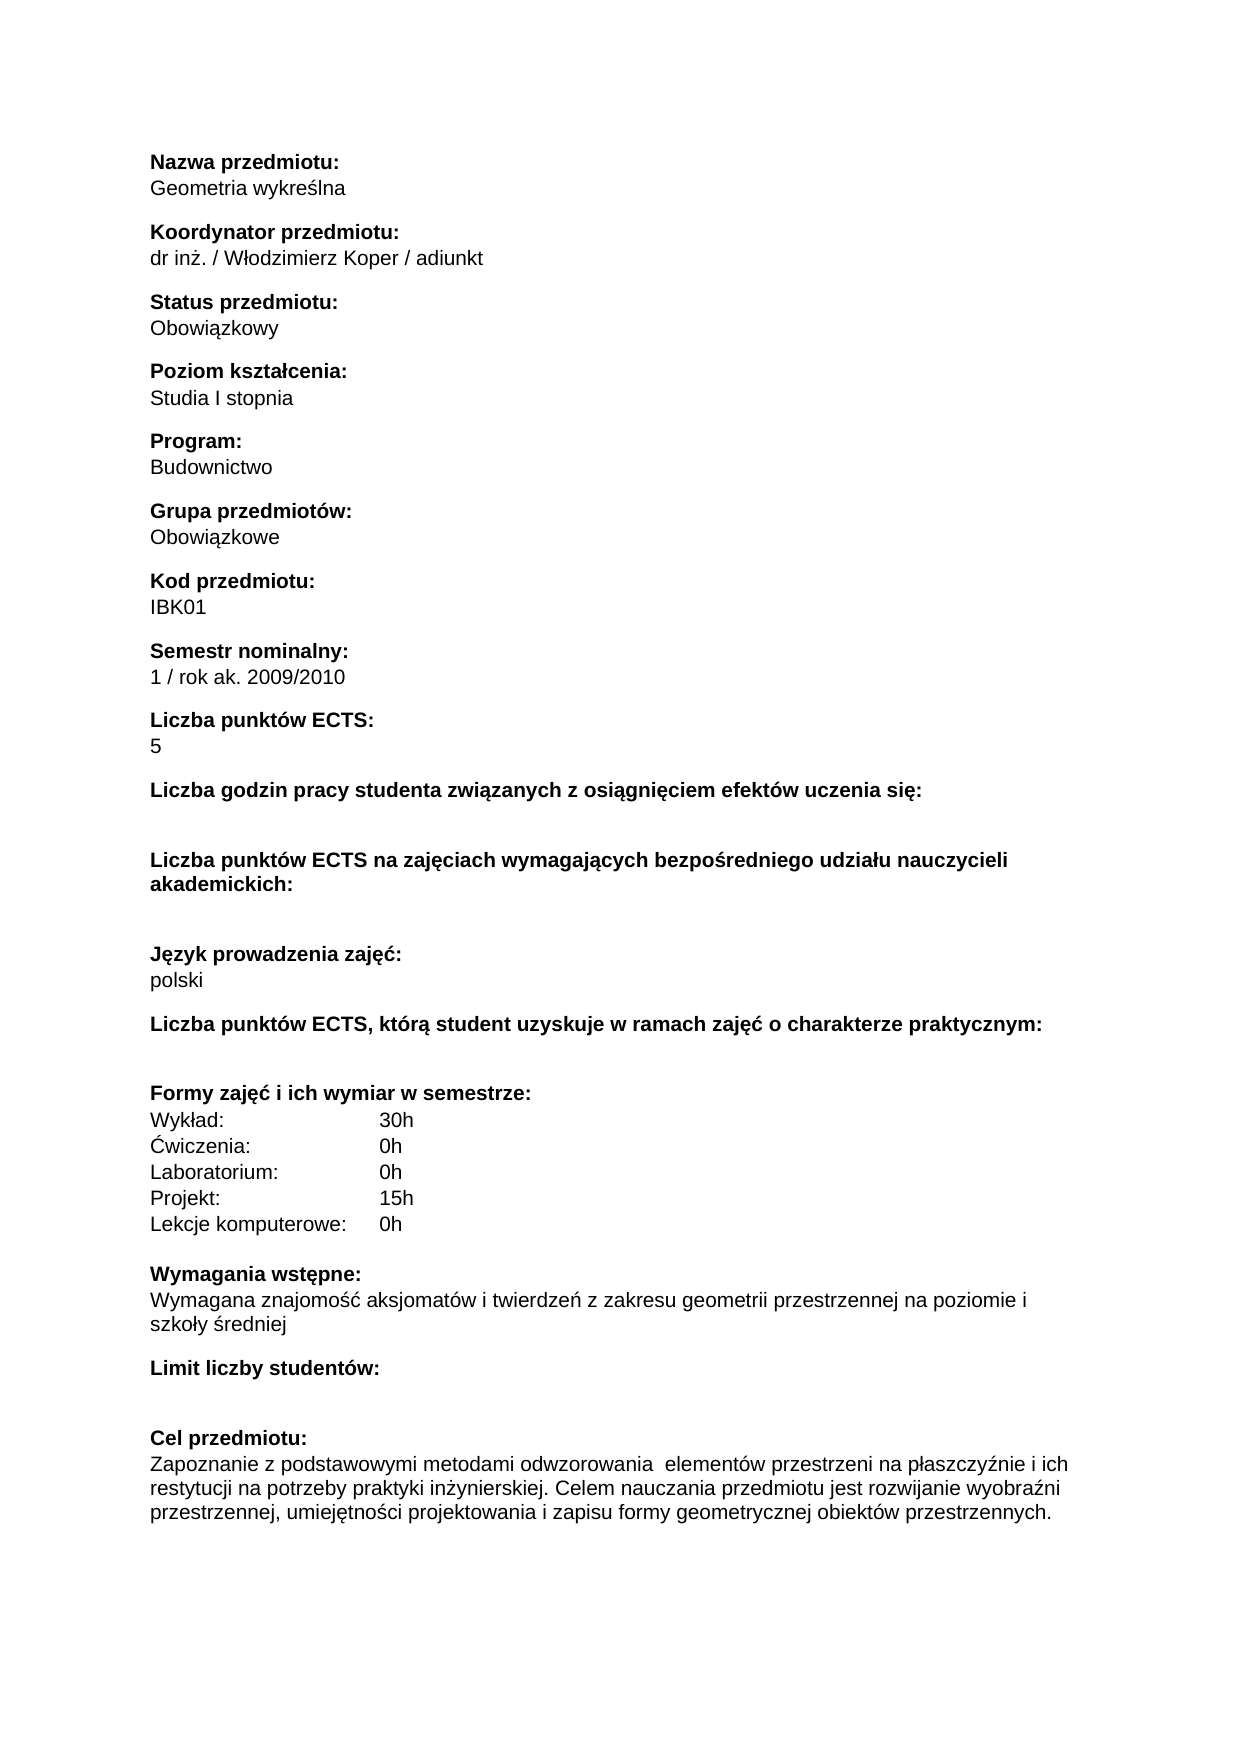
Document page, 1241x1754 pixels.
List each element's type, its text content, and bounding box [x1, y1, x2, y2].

text Formy zajęć i ich wymiar w semestrze: [150, 1081, 1090, 1105]
text Wymagania wstępne: [150, 1262, 1090, 1286]
text Semestr nominalny: [150, 638, 1090, 662]
text Program: [150, 429, 1090, 453]
table_cell Projekt: [140, 1186, 367, 1210]
text Studia I stopnia [150, 385, 1090, 409]
table_cell 0h [369, 1210, 597, 1236]
text Liczba punktów ECTS, którą student uzyskuje w ramach zajęć o charakterze praktycznym: [150, 1011, 1090, 1035]
text Obowiązkowe [150, 525, 1090, 549]
text Grupa przedmiotów: [150, 499, 1090, 523]
text Liczba godzin pracy studenta związanych z osiągnięciem efektów uczenia się: [150, 778, 1090, 802]
text Budownictwo [150, 455, 1090, 479]
table_cell 0h [369, 1158, 597, 1184]
text Liczba punktów ECTS: [150, 708, 1090, 732]
table_cell Lekcje komputerowe: [140, 1212, 367, 1236]
text Geometria wykreślna [150, 176, 1090, 200]
table_cell Ćwiczenia: [140, 1134, 367, 1158]
text Zapoznanie z podstawowymi metodami odwzorowania elementów przestrzeni na płaszczyźnie i ich restytucji na potrzeby praktyki inżynierskiej. Celem nauczania przedmiotu jest rozwijanie wyobraźni przestrzennej, umiejętności projektowania i zapisu formy geometrycznej obiektów przestrzennych. [150, 1452, 1090, 1523]
text Obowiązkowy [150, 316, 1090, 339]
table_cell 0h [369, 1132, 597, 1158]
text IBK01 [150, 595, 1090, 619]
text Nazwa przedmiotu: [150, 150, 1090, 174]
text Status przedmiotu: [150, 289, 1090, 313]
text polski [150, 968, 1090, 992]
text Język prowadzenia zajęć: [150, 942, 1090, 966]
text 1 / rok ak. 2009/2010 [150, 664, 1090, 688]
text Liczba punktów ECTS na zajęciach wymagających bezpośredniego udziału nauczycieli akademickich: [150, 848, 1090, 896]
text Poziom kształcenia: [150, 359, 1090, 383]
text Kod przedmiotu: [150, 569, 1090, 593]
table_cell 15h [369, 1184, 597, 1210]
text 5 [150, 734, 1090, 758]
text Koordynator przedmiotu: [150, 220, 1090, 244]
text Limit liczby studentów: [150, 1356, 1090, 1380]
table_cell Laboratorium: [140, 1160, 367, 1184]
text Wymagana znajomość aksjomatów i twierdzeń z zakresu geometrii przestrzennej na poziomie i szkoły średniej [150, 1288, 1090, 1336]
table_header Wykład: [140, 1108, 367, 1132]
text dr inż. / Włodzimierz Koper / adiunkt [150, 246, 1090, 270]
table_header 30h [369, 1108, 597, 1132]
text Cel przedmiotu: [150, 1426, 1090, 1449]
